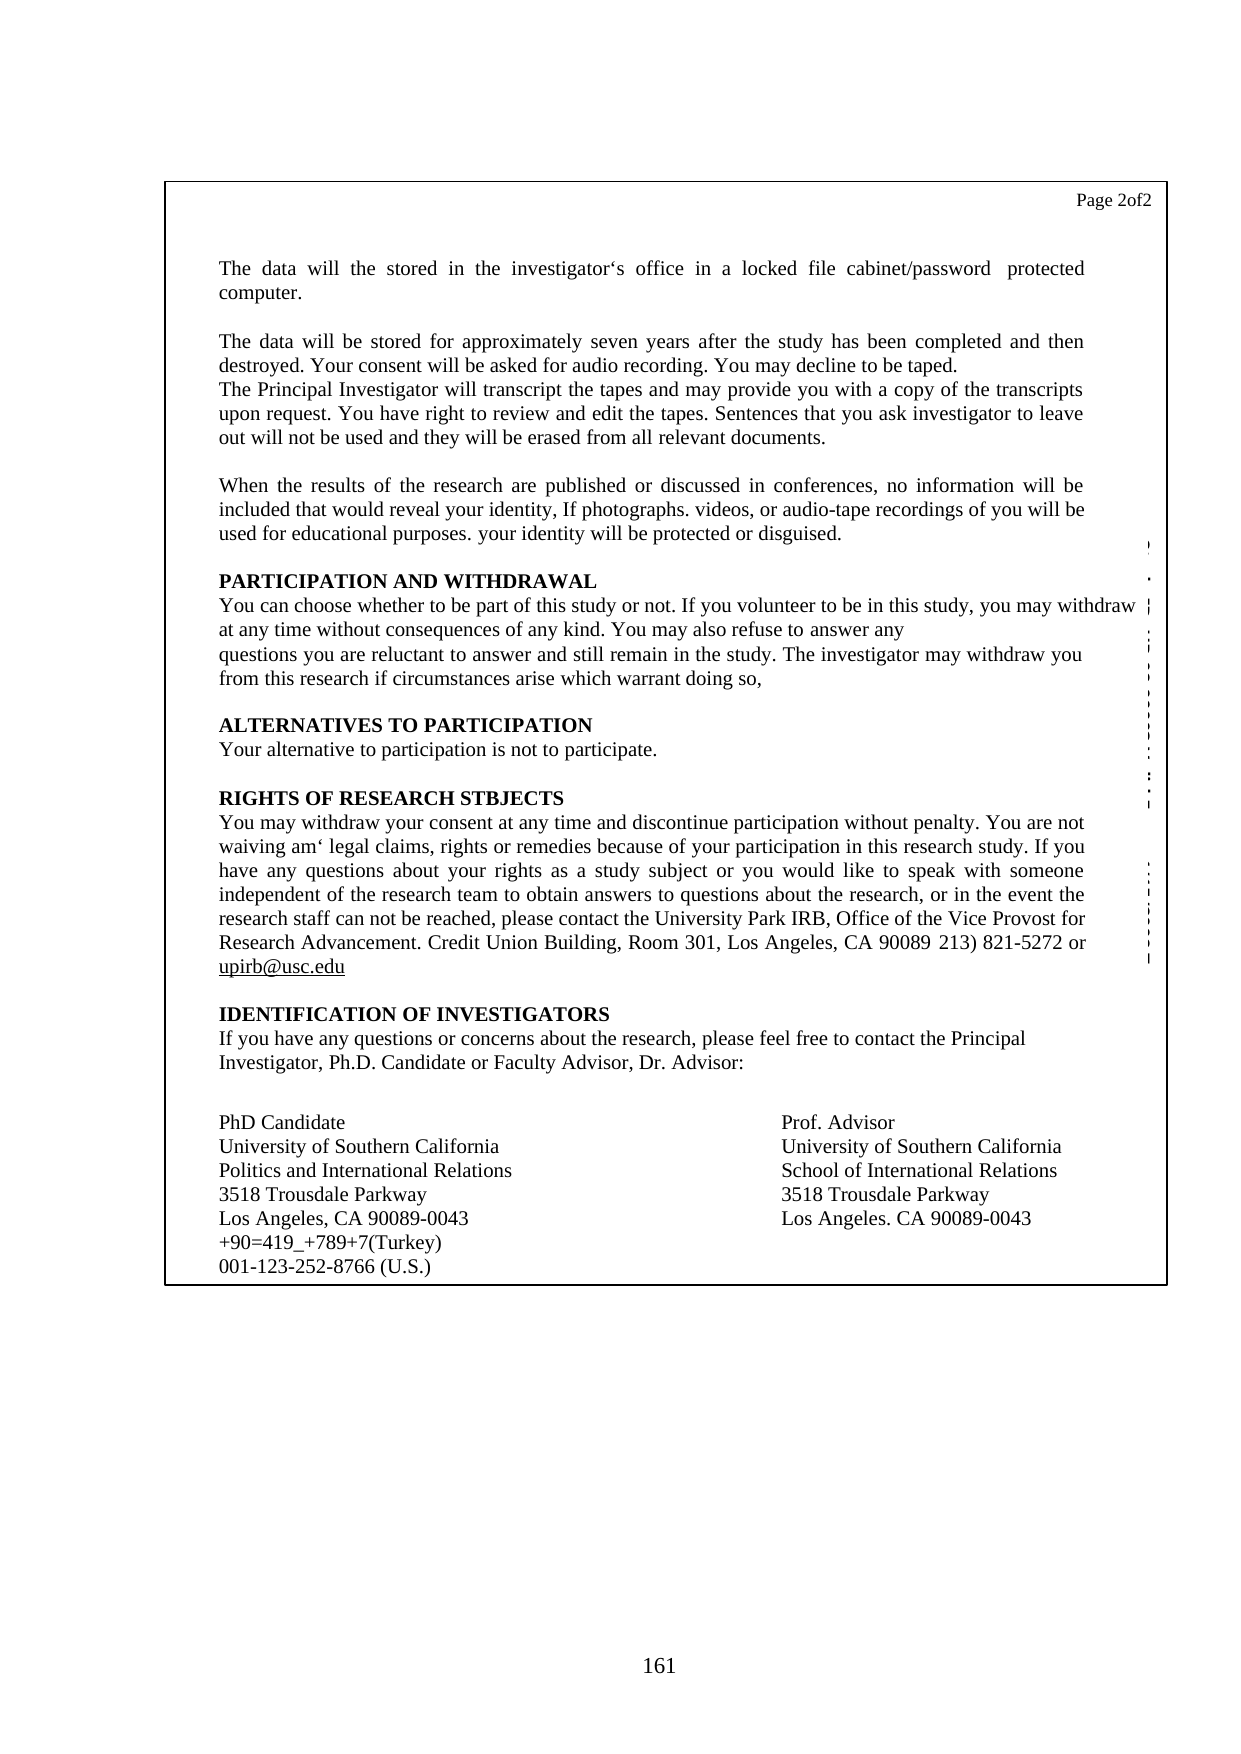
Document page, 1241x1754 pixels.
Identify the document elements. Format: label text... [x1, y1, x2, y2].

text The data will the stored in the investigator‘s office in a locked file cabinet/password protected computer. [218, 256, 1086, 304]
text questions you are reluctant to answer and still remain in the study. The investigator may withdraw you from this research if circumstances arise which warrant doing so, [218, 641, 1091, 689]
text The data will be stored for approximately seven years after the study has been completed and then destroyed. Your consent will be asked for audio recording. You may decline to be taped. [218, 328, 1085, 377]
text Page 2of2 [224, 189, 1152, 211]
text IDENTIFICATION OF INVESTIGATORS [218, 1002, 1240, 1026]
text PARTICIPATION AND WITHDRAWAL [218, 569, 1240, 593]
text 3518 Trousdale Parkway 3518 Trousdale Parkway [218, 1182, 1240, 1206]
text ALTERNATIVES TO PARTICIPATION [218, 714, 1240, 738]
text PhD Candidate Prof. Advisor [218, 1110, 1240, 1134]
text The Principal Investigator will transcript the tapes and may provide you with a copy of the transcripts upon request. You have right to review and edit the tapes. Sentences that you ask investigator to leave out will not be used and they will be erased from all relevant documents. [218, 377, 1085, 449]
text You can choose whether to be part of this study or not. If you volunteer to be in this study, you may withdraw at any time without consequences of any kind. You may also refuse to answer any [218, 593, 1144, 641]
text If you have any questions or concerns about the research, please feel free to contact the Principal Investigator, Ph.D. Candidate or Faculty Advisor, Dr. Advisor: [218, 1026, 1075, 1074]
text When the results of the research are published or discussed in conferences, no information will be included that would reveal your identity, If photographs. videos, or audio-tape recordings of you will be used for educational purposes. your identity will be protected or disguised. [218, 473, 1086, 545]
text University of Southern California University of Southern California [218, 1134, 1240, 1158]
text +90=419_+789+7(Turkey) 001-123-252-8766 (U.S.) [218, 1230, 443, 1278]
text Your alternative to participation is not to participate. [218, 738, 1240, 761]
text You may withdraw your consent at any time and discontinue participation without penalty. You are not waiving am‘ legal claims, rights or remedies because of your participation in this research study. If you have any questions about your rights as a study subject or you would like to speak with someone independent of the research team to obtain answers to questions about the research, or in the event the research staff can not be reached, please contact the University Park IRB, Office of the Vice Provost for Research Advancement. Credit Union Building, Room 301, Los Angeles, CA 90089 213) 821-5272 or upirb@usc.edu [218, 810, 1086, 978]
text RIGHTS OF RESEARCH STBJECTS [218, 786, 1240, 810]
text Los Angeles, CA 90089-0043 Los Angeles. CA 90089-0043 [218, 1206, 1240, 1230]
text Politics and International Relations School of International Relations [218, 1158, 1240, 1182]
